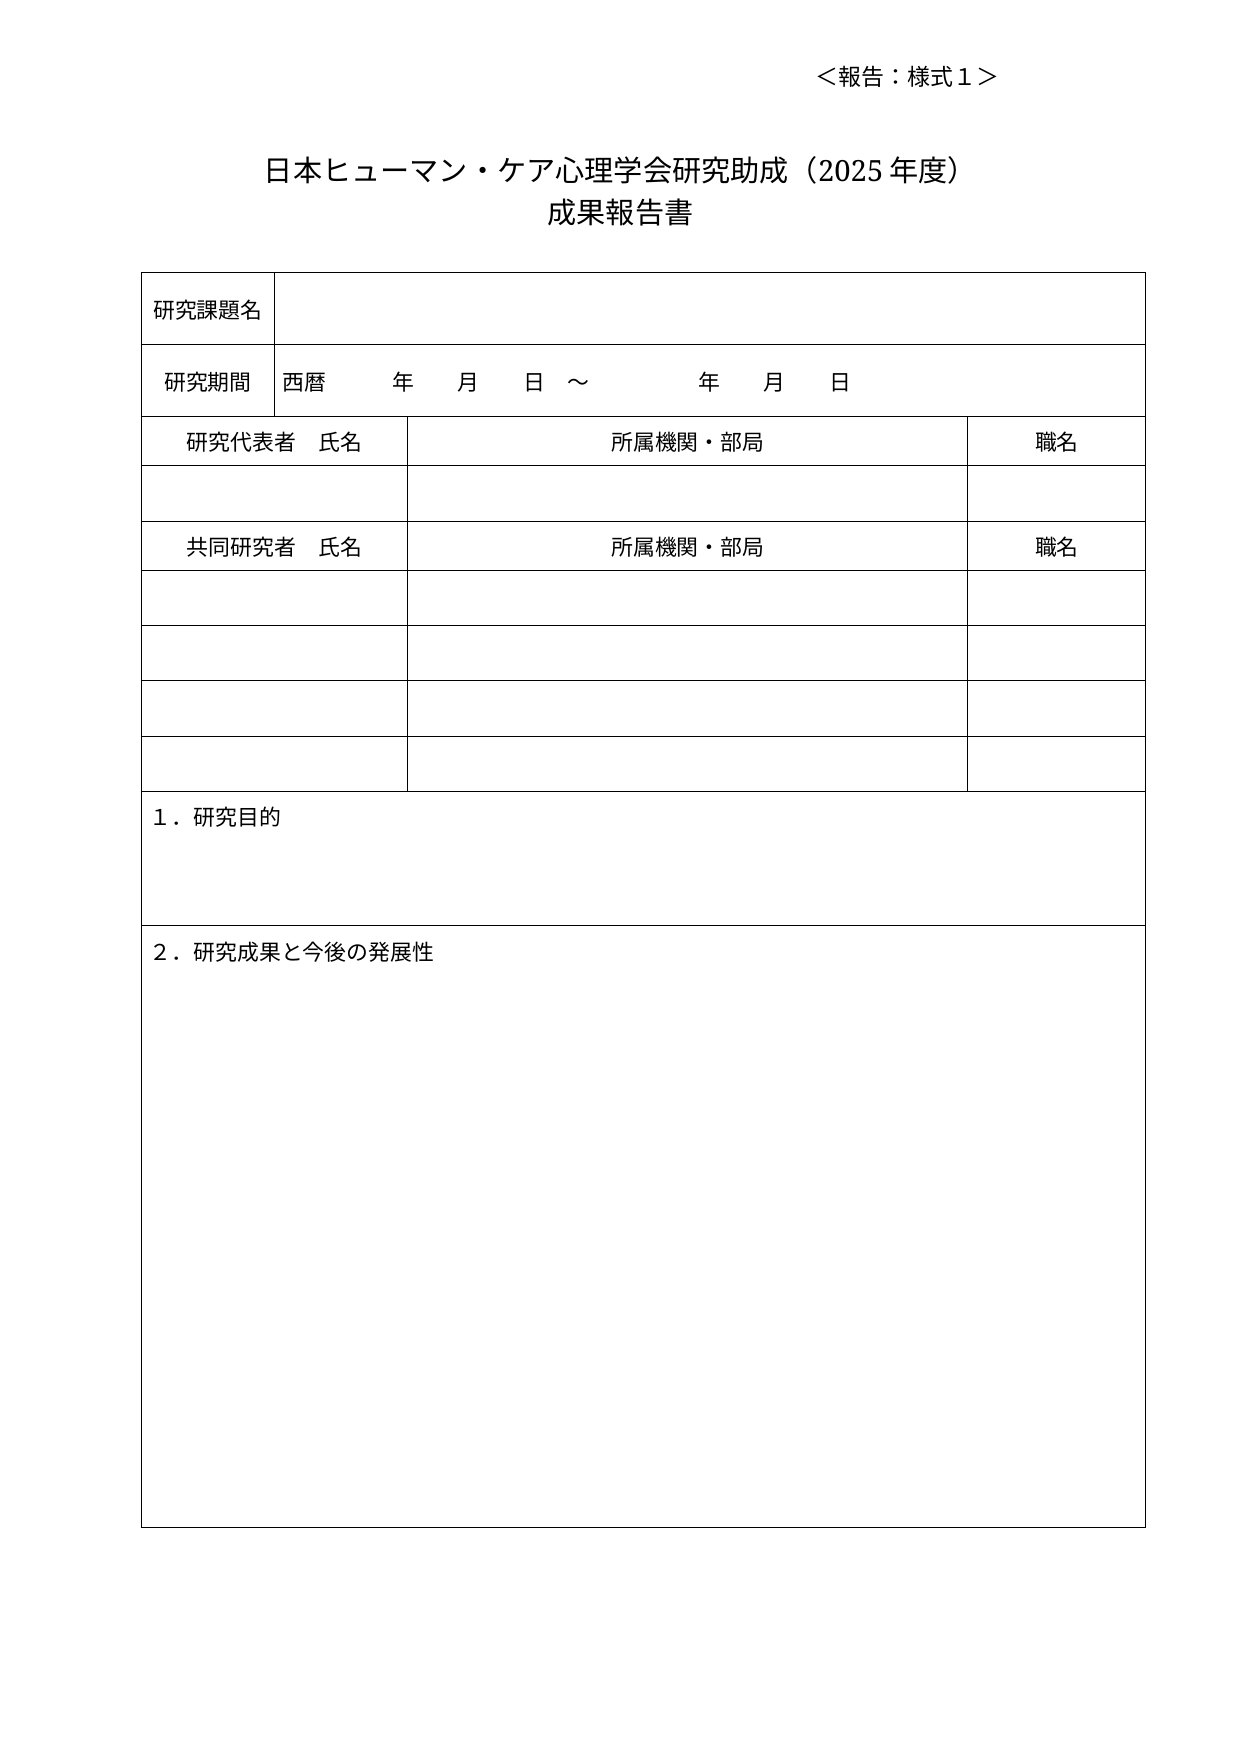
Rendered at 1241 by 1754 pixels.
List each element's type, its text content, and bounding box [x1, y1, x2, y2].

table_cell 所属機関・部局 [408, 417, 967, 465]
table_cell 所属機関・部局 [408, 522, 967, 570]
table_header 研究課題名 [142, 273, 274, 344]
text 成果報告書 [118, 190, 1122, 232]
table_cell 職名 [968, 417, 1145, 465]
table_header [275, 273, 1145, 344]
table_cell 研究期間 [142, 345, 274, 416]
table_cell [408, 681, 967, 736]
table_cell [142, 626, 407, 680]
table_cell [142, 466, 407, 521]
table_cell [968, 626, 1145, 680]
table_cell [408, 737, 967, 791]
table_cell [142, 737, 407, 791]
table_cell [408, 571, 967, 625]
table_cell [142, 681, 407, 736]
table_cell [968, 737, 1145, 791]
table_cell ２．研究成果と今後の発展性 [142, 926, 1145, 1527]
table_cell １．研究目的 [142, 792, 1145, 925]
table_cell [968, 466, 1145, 521]
table_cell 職名 [968, 522, 1145, 570]
table_cell 研究代表者 氏名 [142, 417, 407, 465]
table_cell 西暦 年 月 日 ～ 年 月 日 [275, 345, 1145, 416]
table_cell [142, 571, 407, 625]
text 日本ヒューマン・ケア心理学会研究助成（2025年度） [118, 148, 1122, 190]
table_cell [968, 681, 1145, 736]
table_cell [408, 466, 967, 521]
table_cell [968, 571, 1145, 625]
table_cell [408, 626, 967, 680]
table_cell 共同研究者 氏名 [142, 522, 407, 570]
